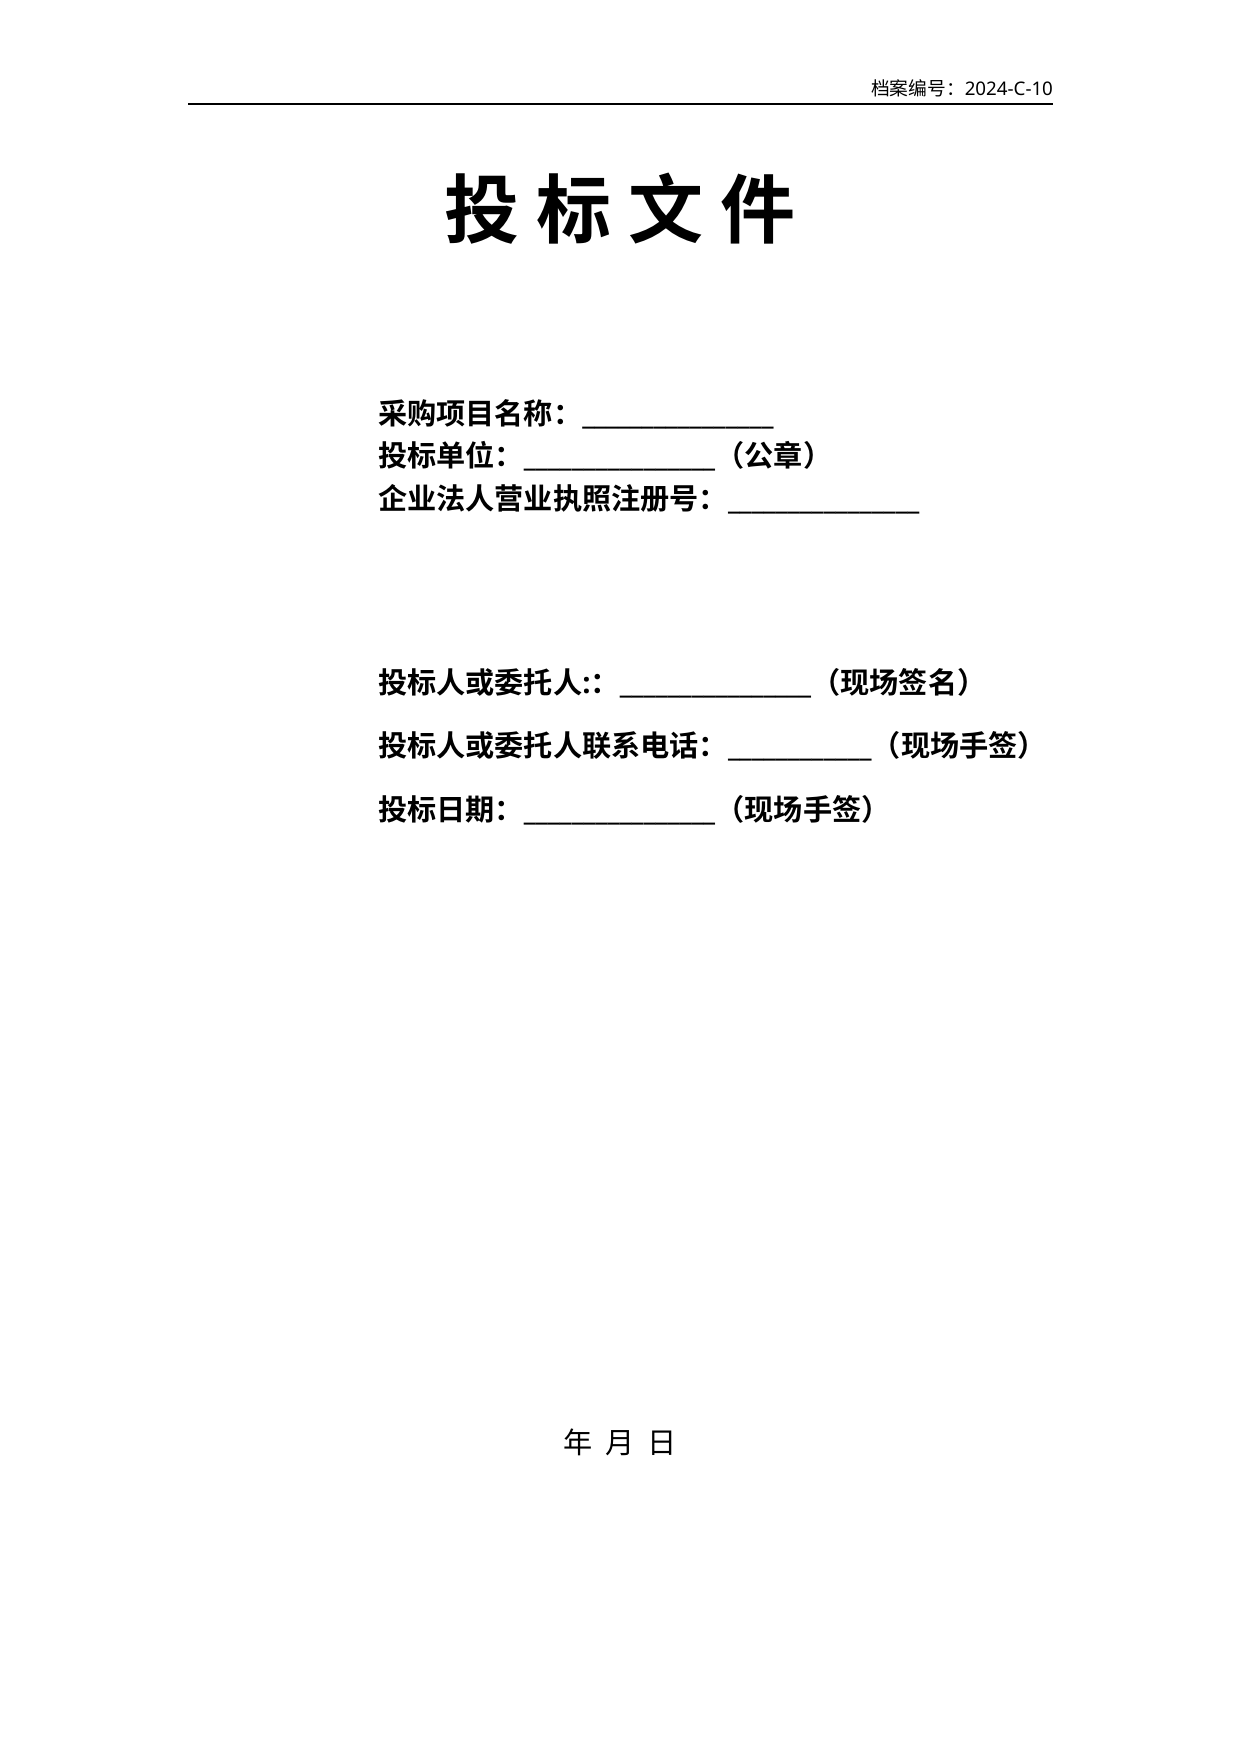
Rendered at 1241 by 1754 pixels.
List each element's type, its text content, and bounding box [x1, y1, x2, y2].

text 采购项目名称：________________ [187, 391, 1053, 433]
text 投标单位：________________（公章） [187, 433, 1053, 475]
text 投标人或委托人联系电话：____________（现场手签） [187, 723, 1053, 765]
text 投 标 文 件 [187, 150, 1053, 259]
text 投标日期：________________（现场手签） [187, 786, 1053, 828]
text 年 月 日 [187, 1404, 1053, 1466]
text 投标人或委托人:：________________（现场签名） [187, 660, 1053, 702]
text 企业法人营业执照注册号：________________ [187, 475, 1053, 518]
